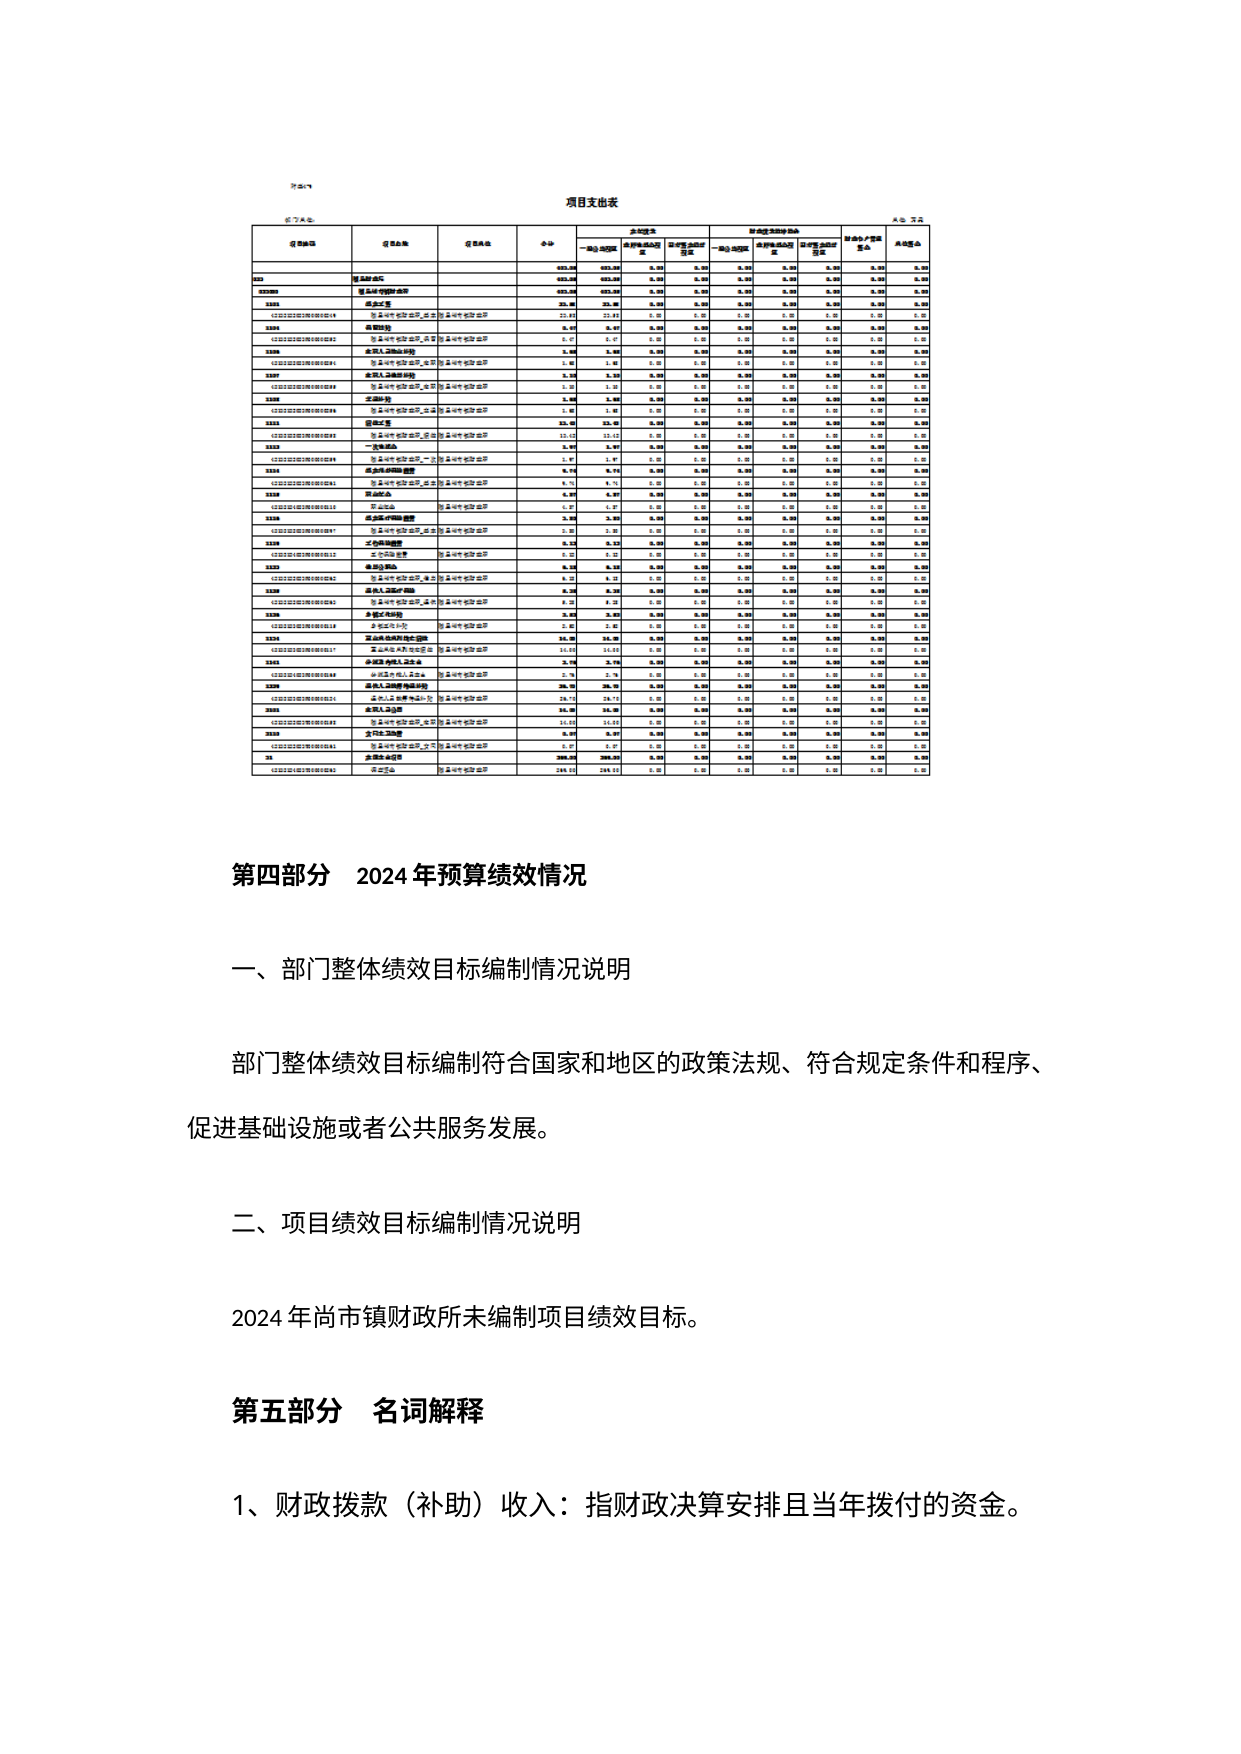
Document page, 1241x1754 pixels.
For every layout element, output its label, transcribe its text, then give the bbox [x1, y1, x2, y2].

text 1、财政拨款（补助）收入：指财政决算安排且当年拨付的资金。 [187, 1471, 1053, 1536]
text 二、项目绩效目标编制情况说明 [187, 1189, 1053, 1254]
picture [231, 162, 944, 786]
text 第五部分 名词解释 [187, 1377, 1053, 1442]
text 一、部门整体绩效目标编制情况说明 [187, 935, 1053, 1000]
text 部门整体绩效目标编制符合国家和地区的政策法规、符合规定条件和程序、促进基础设施或者公共服务发展。 [187, 1029, 1053, 1159]
text 2024年尚市镇财政所未编制项目绩效目标。 [187, 1283, 1053, 1348]
text 第四部分 2024年预算绩效情况 [187, 841, 1053, 906]
